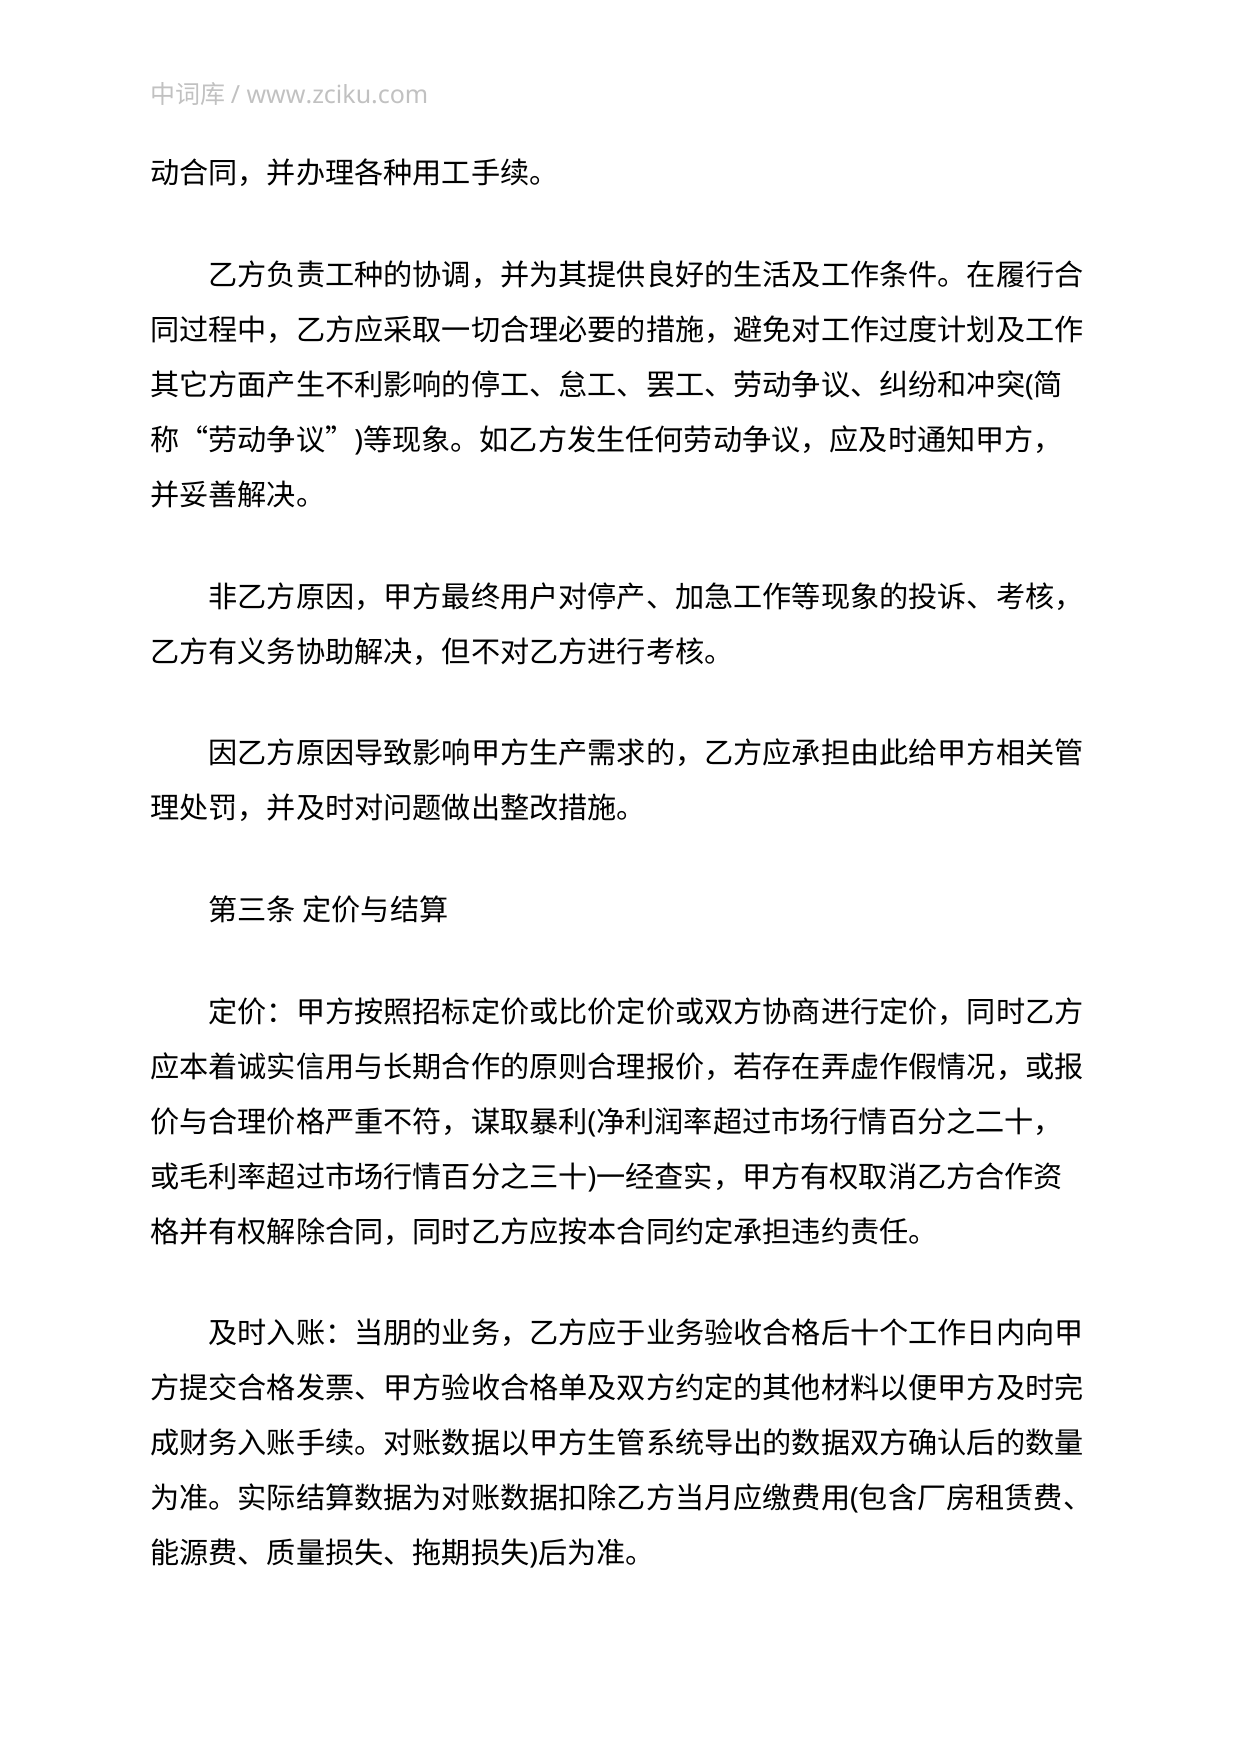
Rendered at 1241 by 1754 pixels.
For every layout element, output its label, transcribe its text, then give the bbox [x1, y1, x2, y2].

text 乙方负责工种的协调，并为其提供良好的生活及工作条件。在履行合同过程中，乙方应采取一切合理必要的措施，避免对工作过度计划及工作其它方面产生不利影响的停工、怠工、罢工、劳动争议、纠纷和冲突(简称“劳动争议”)等现象。如乙方发生任何劳动争议，应及时通知甲方，并妥善解决。 [150, 252, 1090, 514]
text 定价：甲方按照招标定价或比价定价或双方协商进行定价，同时乙方应本着诚实信用与长期合作的原则合理报价，若存在弄虚作假情况，或报价与合理价格严重不符，谋取暴利(净利润率超过市场行情百分之二十，或毛利率超过市场行情百分之三十)一经查实，甲方有权取消乙方合作资格并有权解除合同，同时乙方应按本合同约定承担违约责任。 [150, 988, 1090, 1251]
text 非乙方原因，甲方最终用户对停产、加急工作等现象的投诉、考核，乙方有义务协助解决，但不对乙方进行考核。 [150, 573, 1090, 671]
text 因乙方原因导致影响甲方生产需求的，乙方应承担由此给甲方相关管理处罚，并及时对问题做出整改措施。 [150, 730, 1090, 827]
text 及时入账：当朋的业务，乙方应于业务验收合格后十个工作日内向甲方提交合格发票、甲方验收合格单及双方约定的其他材料以便甲方及时完成财务入账手续。对账数据以甲方生管系统导出的数据双方确认后的数量为准。实际结算数据为对账数据扣除乙方当月应缴费用(包含厂房租赁费、能源费、质量损失、拖期损失)后为准。 [150, 1310, 1090, 1572]
text 第三条 定价与结算 [150, 887, 1090, 929]
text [150, 150, 1090, 192]
